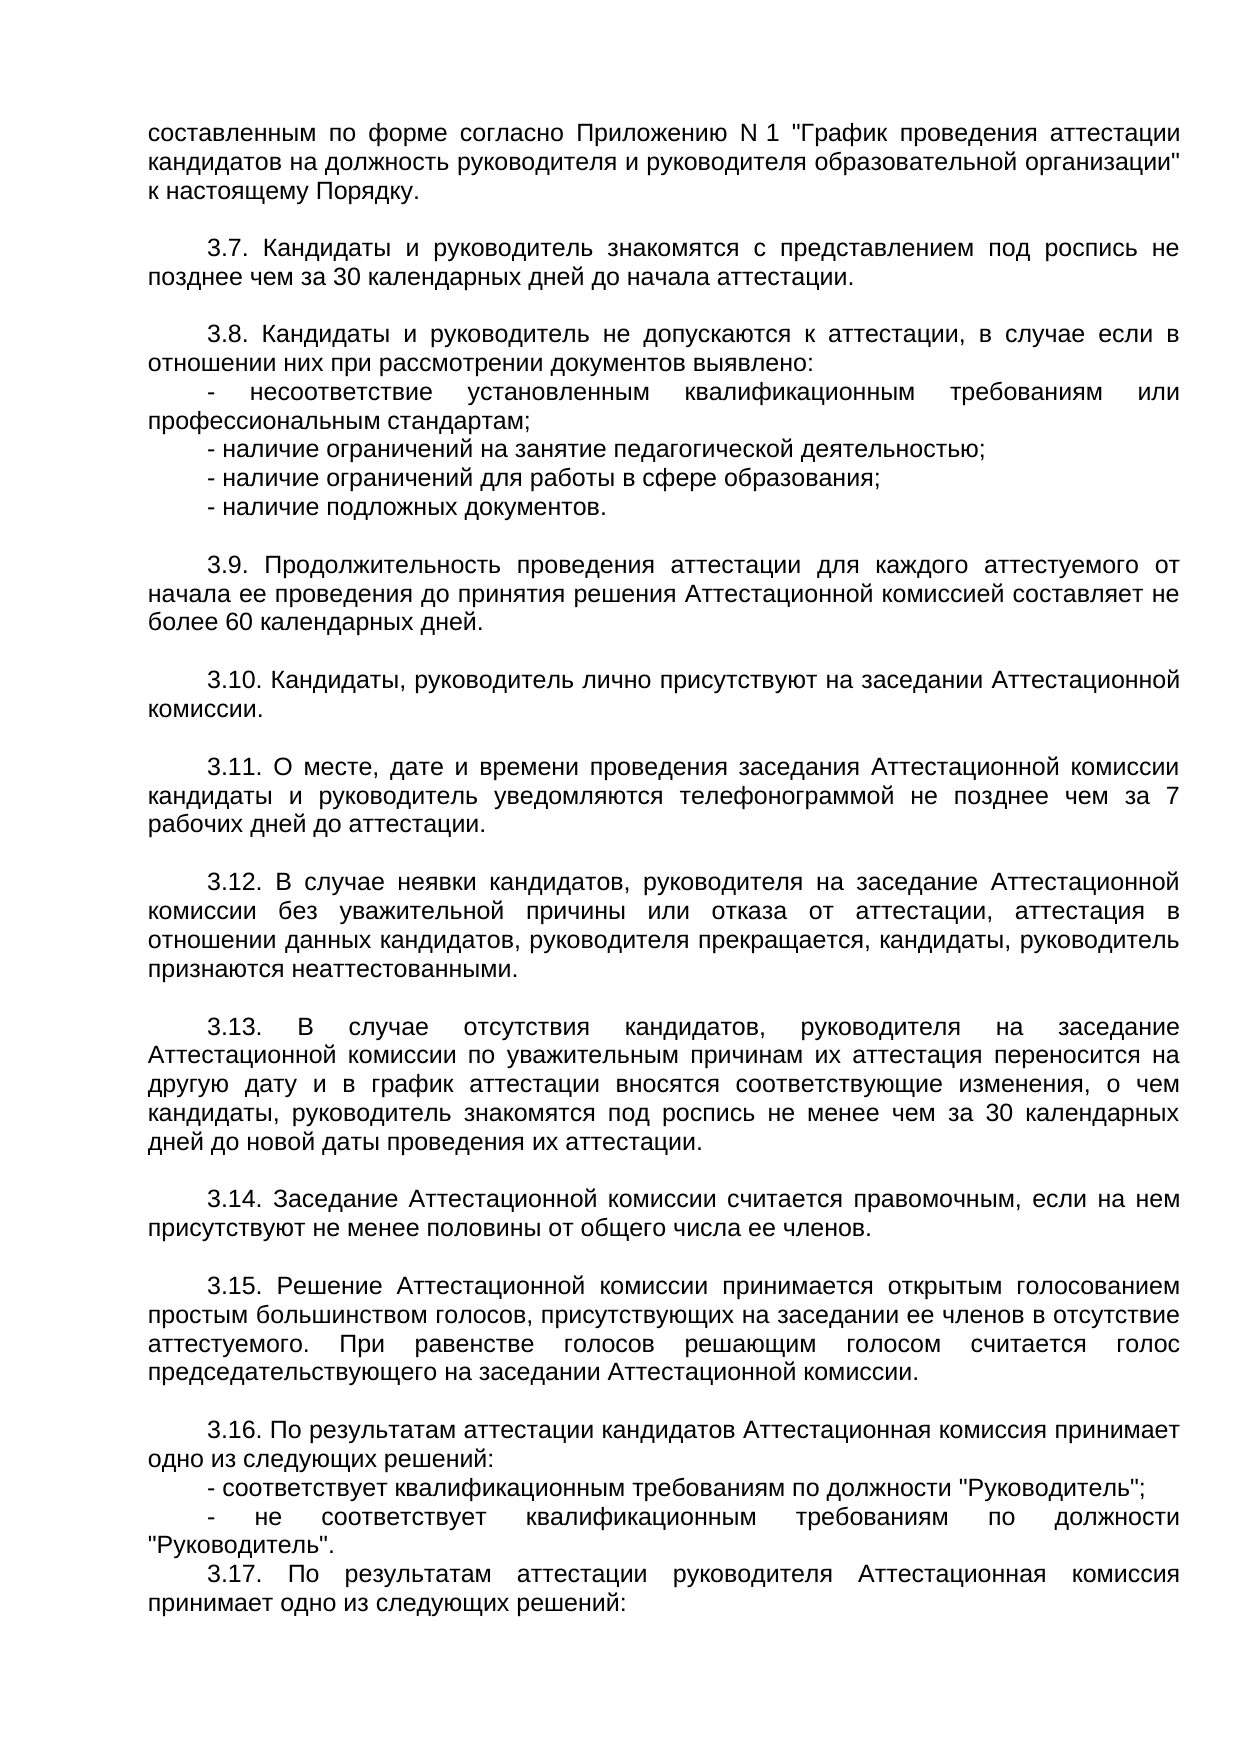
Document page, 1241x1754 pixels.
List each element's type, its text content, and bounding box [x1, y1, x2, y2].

text 3.8. Кандидаты и руководитель не допускаются к аттестации, в случае если в отношении них при рассмотрении документов выявлено: [148, 319, 1181, 377]
text 3.12. В случае неявки кандидатов, руководителя на заседание Аттестационной комиссии без уважительной причины или отказа от аттестации, аттестация в отношении данных кандидатов, руководителя прекращается, кандидаты, руководитель признаются неаттестованными. [148, 867, 1181, 982]
text 3.16. По результатам аттестации кандидатов Аттестационная комиссия принимает одно из следующих решений: [148, 1415, 1181, 1473]
text 3.17. По результатам аттестации руководителя Аттестационная комиссия принимает одно из следующих решений: [148, 1559, 1181, 1616]
text 3.9. Продолжительность проведения аттестации для каждого аттестуемого от начала ее проведения до принятия решения Аттестационной комиссией составляет не более 60 календарных дней. [148, 550, 1181, 636]
text 3.14. Заседание Аттестационной комиссии считается правомочным, если на нем присутствуют не менее половины от общего числа ее членов. [148, 1184, 1181, 1242]
text - несоответствие установленным квалификационным требованиям или профессиональным стандартам; [148, 377, 1181, 434]
text - наличие ограничений на занятие педагогической деятельностью; [148, 434, 1181, 463]
text - не соответствует квалификационным требованиям по должности "Руководитель". [148, 1501, 1181, 1559]
text 3.10. Кандидаты, руководитель лично присутствуют на заседании Аттестационной комиссии. [148, 665, 1181, 723]
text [148, 118, 1181, 204]
text - соответствует квалификационным требованиям по должности "Руководитель"; [148, 1473, 1181, 1501]
text - наличие подложных документов. [148, 492, 1181, 521]
text 3.7. Кандидаты и руководитель знакомятся с представлением под роспись не позднее чем за 30 календарных дней до начала аттестации. [148, 233, 1181, 291]
text - наличие ограничений для работы в сфере образования; [148, 463, 1181, 492]
text 3.13. В случае отсутствия кандидатов, руководителя на заседание Аттестационной комиссии по уважительным причинам их аттестация переносится на другую дату и в график аттестации вносятся соответствующие изменения, о чем кандидаты, руководитель знакомятся под роспись не менее чем за 30 календарных дней до новой даты проведения их аттестации. [148, 1011, 1181, 1155]
text 3.11. О месте, дате и времени проведения заседания Аттестационной комиссии кандидаты и руководитель уведомляются телефонограммой не позднее чем за 7 рабочих дней до аттестации. [148, 752, 1181, 838]
text 3.15. Решение Аттестационной комиссии принимается открытым голосованием простым большинством голосов, присутствующих на заседании ее членов в отсутствие аттестуемого. При равенстве голосов решающим голосом считается голос председательствующего на заседании Аттестационной комиссии. [148, 1271, 1181, 1386]
